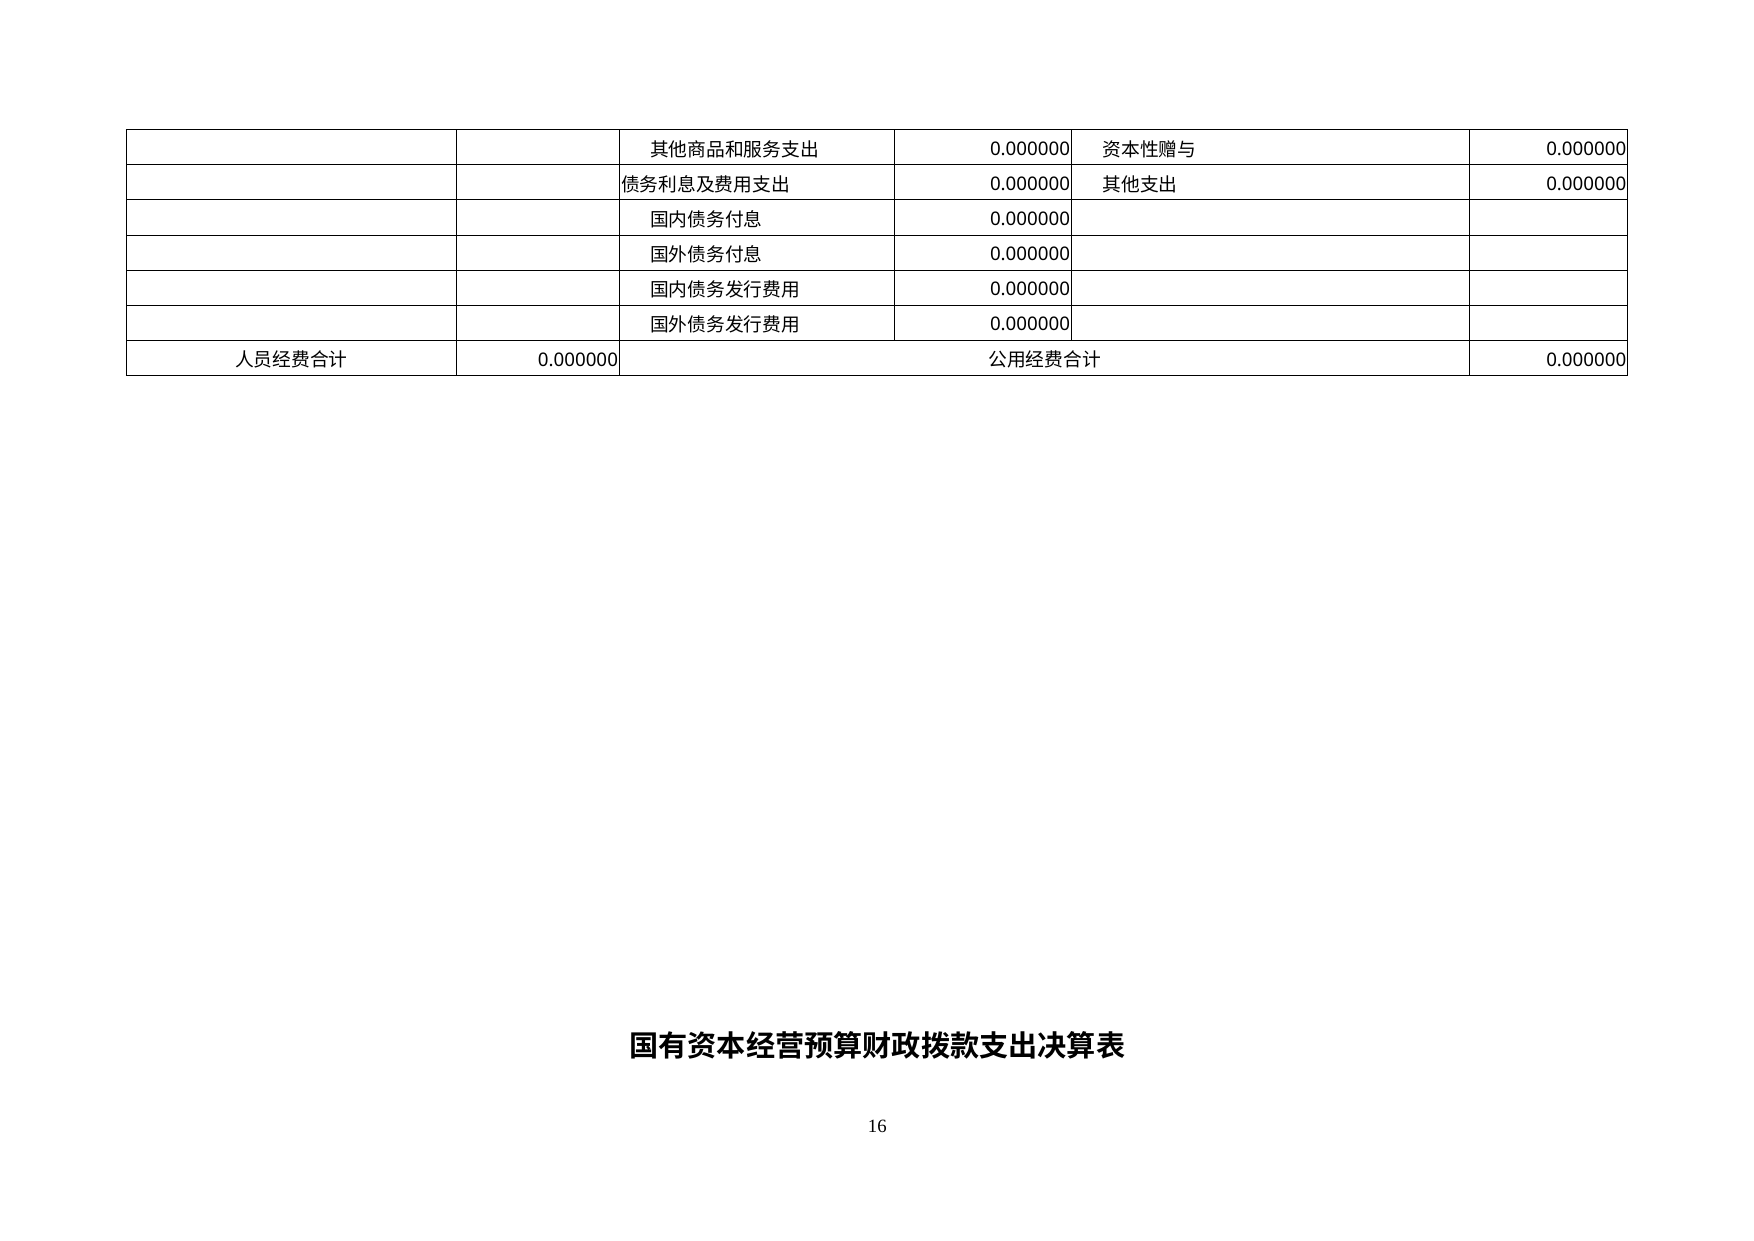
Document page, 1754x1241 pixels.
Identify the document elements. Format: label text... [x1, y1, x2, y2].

table_cell [1072, 306, 1469, 340]
table_cell [1470, 271, 1627, 305]
table_cell [1072, 236, 1469, 269]
table_cell [457, 130, 619, 164]
table_cell [457, 306, 619, 340]
table_cell [127, 130, 456, 164]
table_cell [127, 306, 456, 340]
table_cell [457, 165, 619, 199]
table_cell [1470, 200, 1627, 234]
table_cell 债务利息及费用支出 [620, 165, 894, 199]
table_cell 0.000000 [895, 165, 1071, 199]
table_cell 0.000000 [895, 130, 1071, 164]
table_cell 国外债务发行费用 [620, 306, 894, 340]
table_cell 0.000000 [895, 306, 1071, 340]
table_cell [1072, 271, 1469, 305]
table_cell 人员经费合计 [127, 341, 456, 375]
table_cell [457, 236, 619, 269]
table_header 国有资本经营预算财政拨款支出决算表 [371, 1010, 1383, 1076]
table_cell 0.000000 [457, 341, 619, 375]
table_cell [127, 165, 456, 199]
table_cell 0.000000 [895, 271, 1071, 305]
table_cell 0.000000 [1470, 341, 1627, 375]
table_cell 0.000000 [1470, 165, 1627, 199]
table_cell [1470, 306, 1627, 340]
table_cell [457, 271, 619, 305]
table_cell [127, 271, 456, 305]
table_cell 国外债务付息 [620, 236, 894, 269]
table_cell 公用经费合计 [620, 341, 1469, 375]
table_cell 国内债务付息 [620, 200, 894, 234]
table_cell 0.000000 [895, 200, 1071, 234]
table_cell [127, 236, 456, 269]
table_cell [457, 200, 619, 234]
table_cell [1072, 200, 1469, 234]
table_cell 其他支出 [1072, 165, 1469, 199]
table_cell [127, 200, 456, 234]
table_cell 0.000000 [1470, 130, 1627, 164]
table_cell 资本性赠与 [1072, 130, 1469, 164]
table_cell 0.000000 [895, 236, 1071, 269]
table_cell 其他商品和服务支出 [620, 130, 894, 164]
table_cell [1470, 236, 1627, 269]
table_cell 国内债务发行费用 [620, 271, 894, 305]
